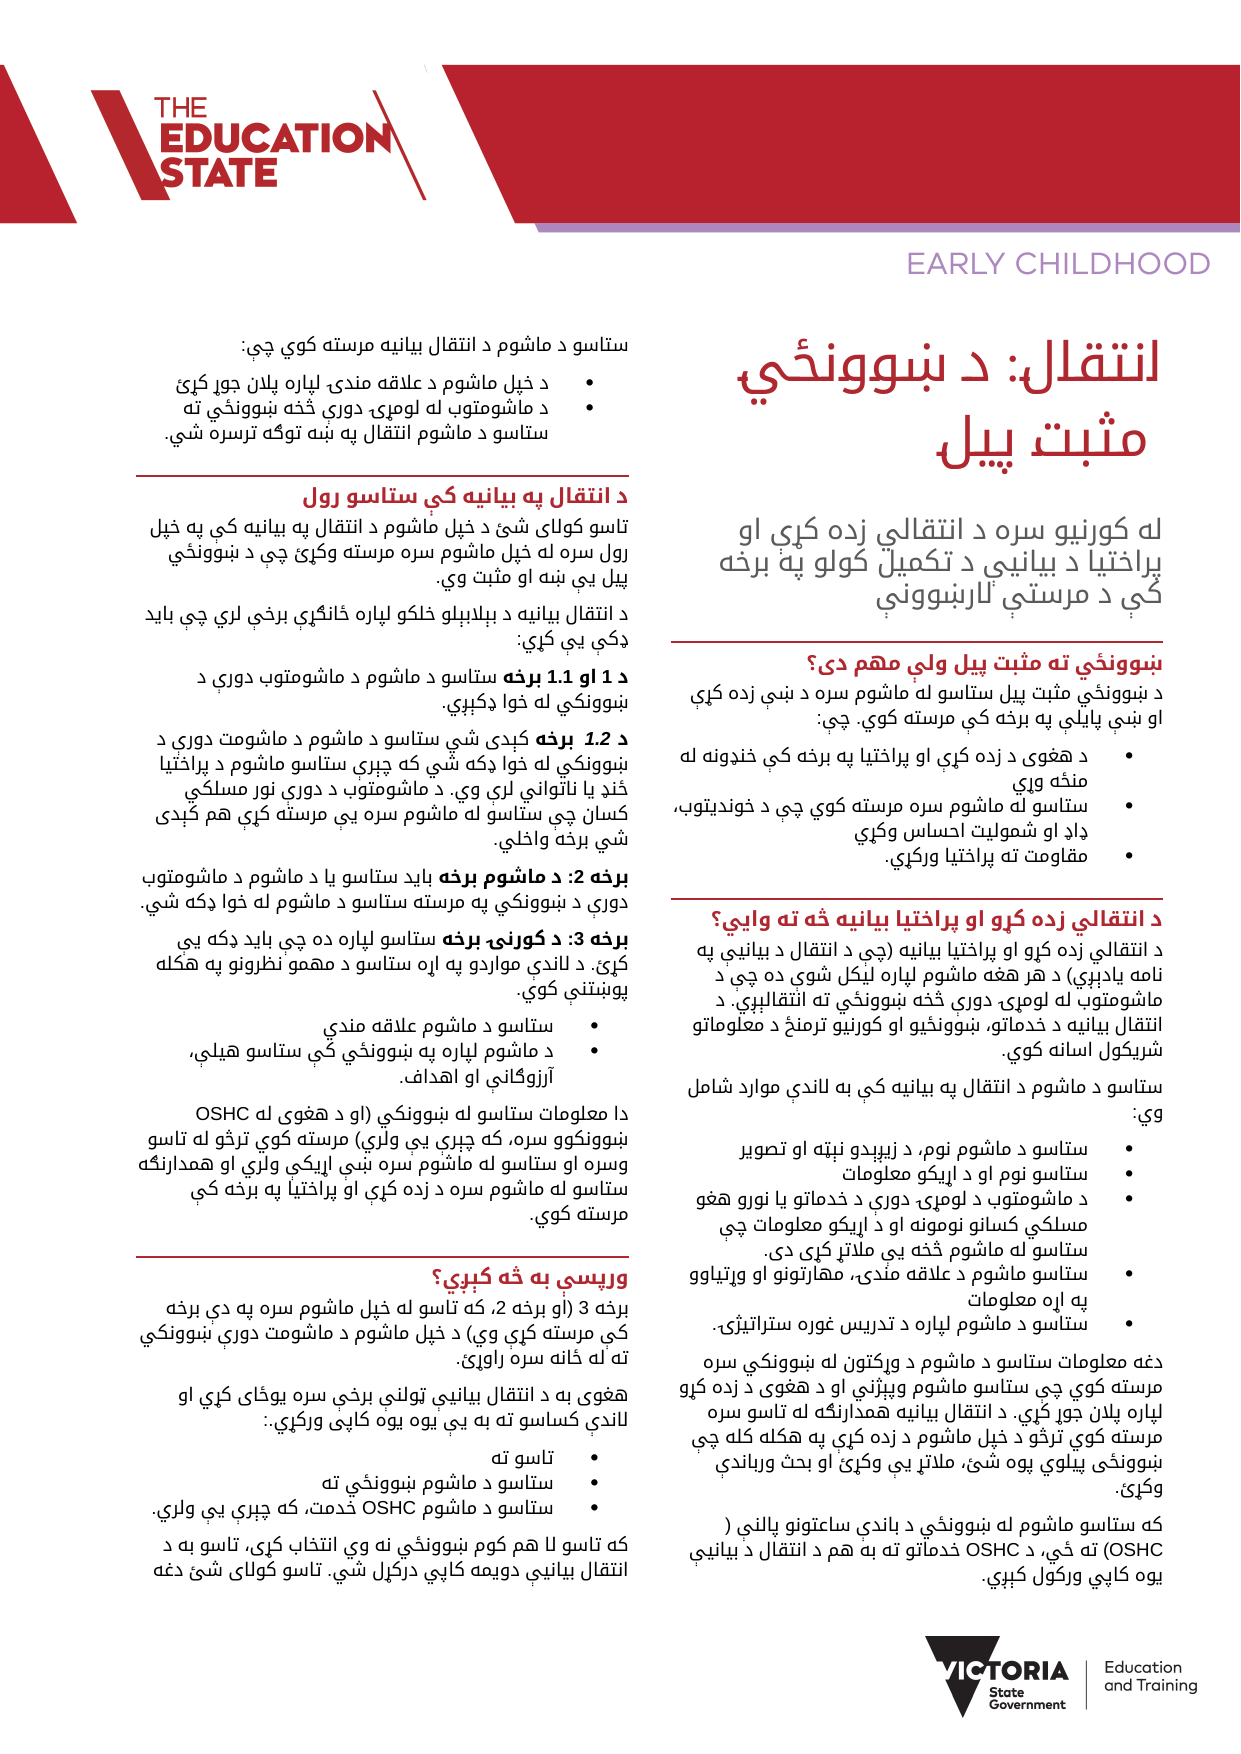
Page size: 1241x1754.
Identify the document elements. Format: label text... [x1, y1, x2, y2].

text که ستاسو ماشوم له ښوونځي د باندې ساعتونو پالنې (OSHC) ته ځي، د OSHC خدماتو ته به هم د انتقال د بیانیې یوه کاپي ورکول کېږي. [671, 1510, 1163, 1585]
list د ماشوم لپاره په ښوونځي کې ستاسو هيلې، آرزوګانې او اهداف. [136, 1037, 591, 1087]
text هغوی به د انتقال بیانيې ټولنې برخې سره یوځای کړي او لاندې کساسو ته به یې یوه یوه کاپی ورکړي.: [136, 1381, 629, 1431]
picture [1, 1636, 1236, 1754]
text د انتقالي زده کړو او پراختیا بیانیه (چې د انتقال د بیانيې په نامه یادېږي) د هر هغه ماشوم لپاره ليکل شوې ده چې د ماشومتوب له لومړۍ دورې څخه ښوونځي ته انتقالېږي. د انتقال بیانیه د خدماتو، ښوونځیو او کورنیو ترمنځ د معلوماتو شريکول اسانه کوي. [671, 935, 1163, 1060]
text برخه 3: د کورنۍ برخه ستاسو لپاره ده چې باید ډکه يې کړئ. د لاندې مواردو په اړه ستاسو د مهمو نظرونو په هکله پوښتنې کوي. [136, 924, 629, 999]
text دغه معلومات ستاسو د ماشوم د وړکتون له ښوونکي سره مرسته کوي چې ستاسو ماشوم وپېژني او د هغوی د زده کړو لپاره پلان جوړ کړي. د انتقال بیانیه همدارنګه له تاسو سره مرسته کوي ترڅو د خپل ماشوم د زده کړې په هکله کله چې ښوونځی پیلوي پوه شئ، ملاتړ يې وکړئ او بحث ورباندې وکړئ. [671, 1347, 1163, 1497]
text برخه 2: د ماشوم برخه باید ستاسو یا د ماشوم د ماشومتوب دورې د ښوونکي په مرسته ستاسو د ماشوم له خوا ډکه شي. [136, 862, 629, 912]
list د خپل ماشوم د علاقه مندۍ لپاره پلان جوړ کړئ [136, 368, 587, 393]
subtitle د انتقال په بیانیه کې ستاسو رول [136, 477, 629, 508]
text دا معلومات ستاسو له ښوونکي (او د هغوی له OSHC ښوونکوو سره، که چېرې يې ولري) مرسته کوي ترڅو له تاسو وسره او ستاسو له ماشوم سره ښې اړيکې ولري او همدارنګه ستاسو له ماشوم سره د زده کړې او پراختیا په برخه کې مرسته کوي. [136, 1099, 629, 1224]
list ستاسو د ماشوم نوم، د زيږېدو نېټه او تصویر [671, 1135, 1126, 1160]
list ستاسو له ماشوم سره مرسته کوي چې د خوندیتوب، ډاډ او شمولیت احساس وکړي [671, 791, 1126, 841]
text د انتقال بیانیه د بېلابېلو خلکو لپاره ځانګړې برخې لري چې باید ډکې يې کړي: [136, 599, 629, 649]
list ستاسو د ماشوم لپاره د تدريس غوره ستراتيژۍ. [671, 1310, 1126, 1335]
text تاسو کولای شئ د خپل ماشوم د انتقال په بیانیه کې په خپل رول سره له خپل ماشوم سره مرسته وکړئ چې د ښوونځي پیل يې ښه او مثبت وي. [136, 512, 629, 587]
text د ښوونځي مثبت پیل ستاسو له ماشوم سره د ښې زده کړې او ښې پایلې په برخه کې مرسته کوي. چې: [671, 679, 1163, 729]
title مثبت پیل [671, 406, 1163, 468]
list د ماشومتوب د لومړۍ دورې د خدماتو یا نورو هغو مسلکي کسانو نومونه او د اړیکو معلومات چې ستاسو له ماشوم څخه يې ملاتړ کړی دی. [671, 1185, 1126, 1260]
subtitle د انتقالي زده کړو او پراختیا بیانيه څه ته وايي؟ [671, 900, 1163, 931]
subtitle ښوونځي ته مثبت پیل ولې مهم دی؟ [671, 643, 1163, 674]
list ستاسو د ماشوم OSHC خدمت، که چېرې يې ولري. [136, 1493, 591, 1518]
list تاسو ته [136, 1443, 591, 1468]
picture [0, 0, 1240, 323]
list ستاسو نوم او د اړيکو معلومات [671, 1160, 1126, 1185]
text د 1.2 برخه کېدی شي ستاسو د ماشوم د ماشومت دورې د ښوونکي له خوا ډکه شي که چېرې ستاسو ماشوم د پراختیا ځنډ یا ناتواني لرې وي. د ماشومتوب د دورې نور مسلکي کسان چې ستاسو له ماشوم سره يې مرسته کړې هم کېدی شي برخه واخلي. [136, 724, 629, 849]
text ستاسو د ماشوم د انتقال بیانیه مرسته کوي چې: [136, 331, 629, 356]
text برخه 3 (او برخه 2، که تاسو له خپل ماشوم سره په دې برخه کې مرسته کړې وي) د خپل ماشوم د ماشومت دورې ښوونکي ته له ځانه سره راوړئ. [136, 1293, 629, 1368]
list ستاسو د ماشوم ښوونځي ته [136, 1468, 591, 1493]
list د هغوی د زده کړې او پراختیا په برخه کې خنډونه له منځه وړي [671, 741, 1126, 791]
list ستاسو ماشوم د علاقه مندۍ، مهارتونو او وړتیاوو په اړه معلومات [671, 1260, 1126, 1310]
subtitle ورپسې به څه کېږي؟ [136, 1258, 629, 1289]
list ستاسو د ماشوم علاقه مندي [136, 1012, 591, 1037]
text ستاسو د ماشوم د انتقال په بیانیه کې به لاندې موارد شامل وي: [671, 1072, 1163, 1122]
list د ماشومتوب له لومړۍ دورې څخه ښوونځي ته ستاسو د ماشوم انتقال په ښه توګه ترسره شي. [136, 393, 587, 443]
list مقاومت ته پراختیا ورکړي. [671, 841, 1126, 866]
text له کورنیو سره د انتقالي زده کړې او پراختیا د بیانيې د تکمیل کولو په برخه کې د مرستې لارښوونې [671, 513, 1163, 610]
text د 1 او 1.1 برخه ستاسو د ماشوم د ماشومتوب دورې د ښوونکي له خوا ډکېږي. [136, 662, 629, 712]
title انتقال: د ښوونځي [671, 331, 1163, 393]
